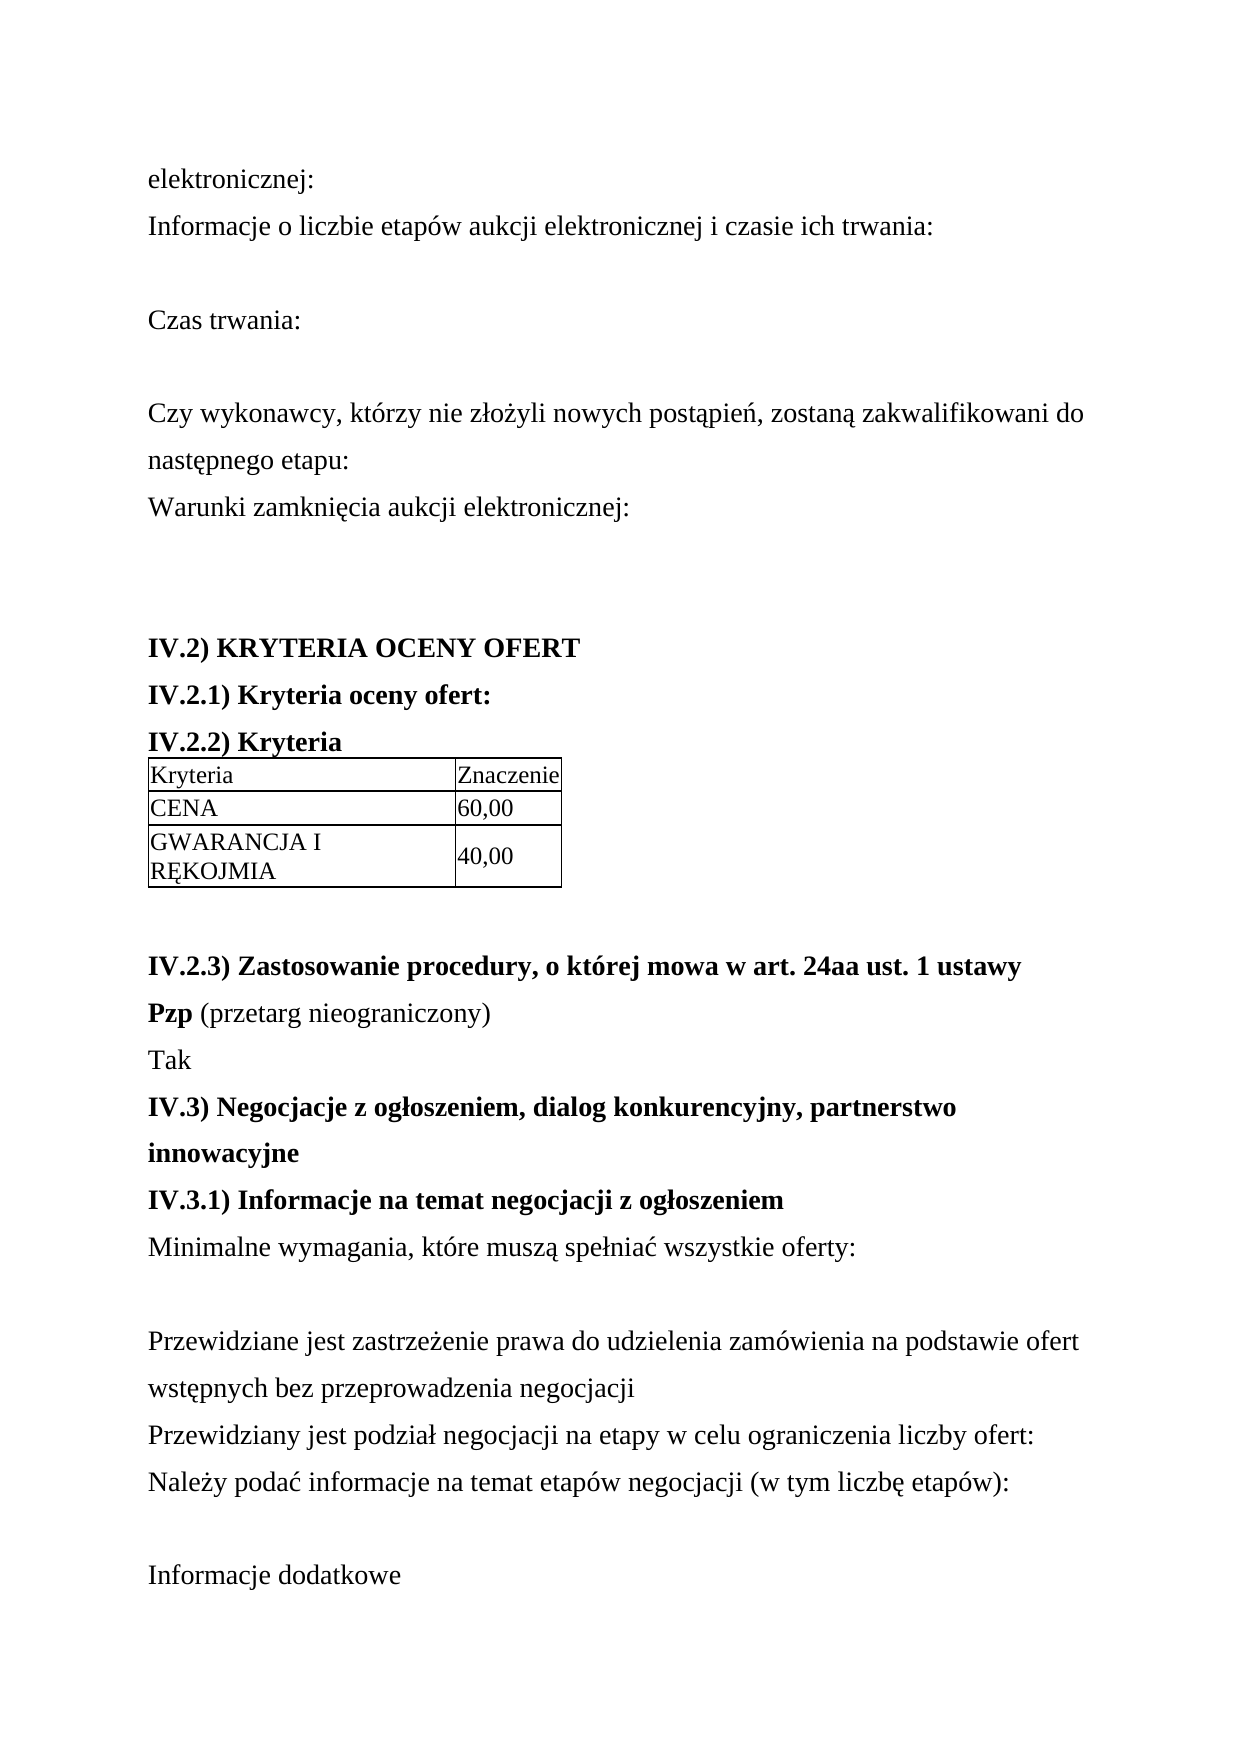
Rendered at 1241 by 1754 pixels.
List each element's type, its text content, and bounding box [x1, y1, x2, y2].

table_header Znaczenie [456, 759, 561, 790]
table_header Kryteria [149, 759, 455, 790]
text IV.2) KRYTERIA OCENY OFERT IV.2.1) Kryteria oceny ofert: IV.2.2) Kryteria [148, 569, 1093, 757]
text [148, 888, 1093, 1591]
text Czas trwania: Czy wykonawcy, którzy nie złożyli nowych postąpień, zostaną zakwalifikowani do następnego etapu: Warunki zamknięcia aukcji elektronicznej: [148, 241, 1093, 569]
table_cell CENA [149, 792, 455, 824]
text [148, 148, 1093, 241]
table_cell GWARANCJA I RĘKOJMIA [149, 826, 455, 886]
table_cell 60,00 [456, 792, 561, 824]
table_cell 40,00 [456, 826, 561, 886]
